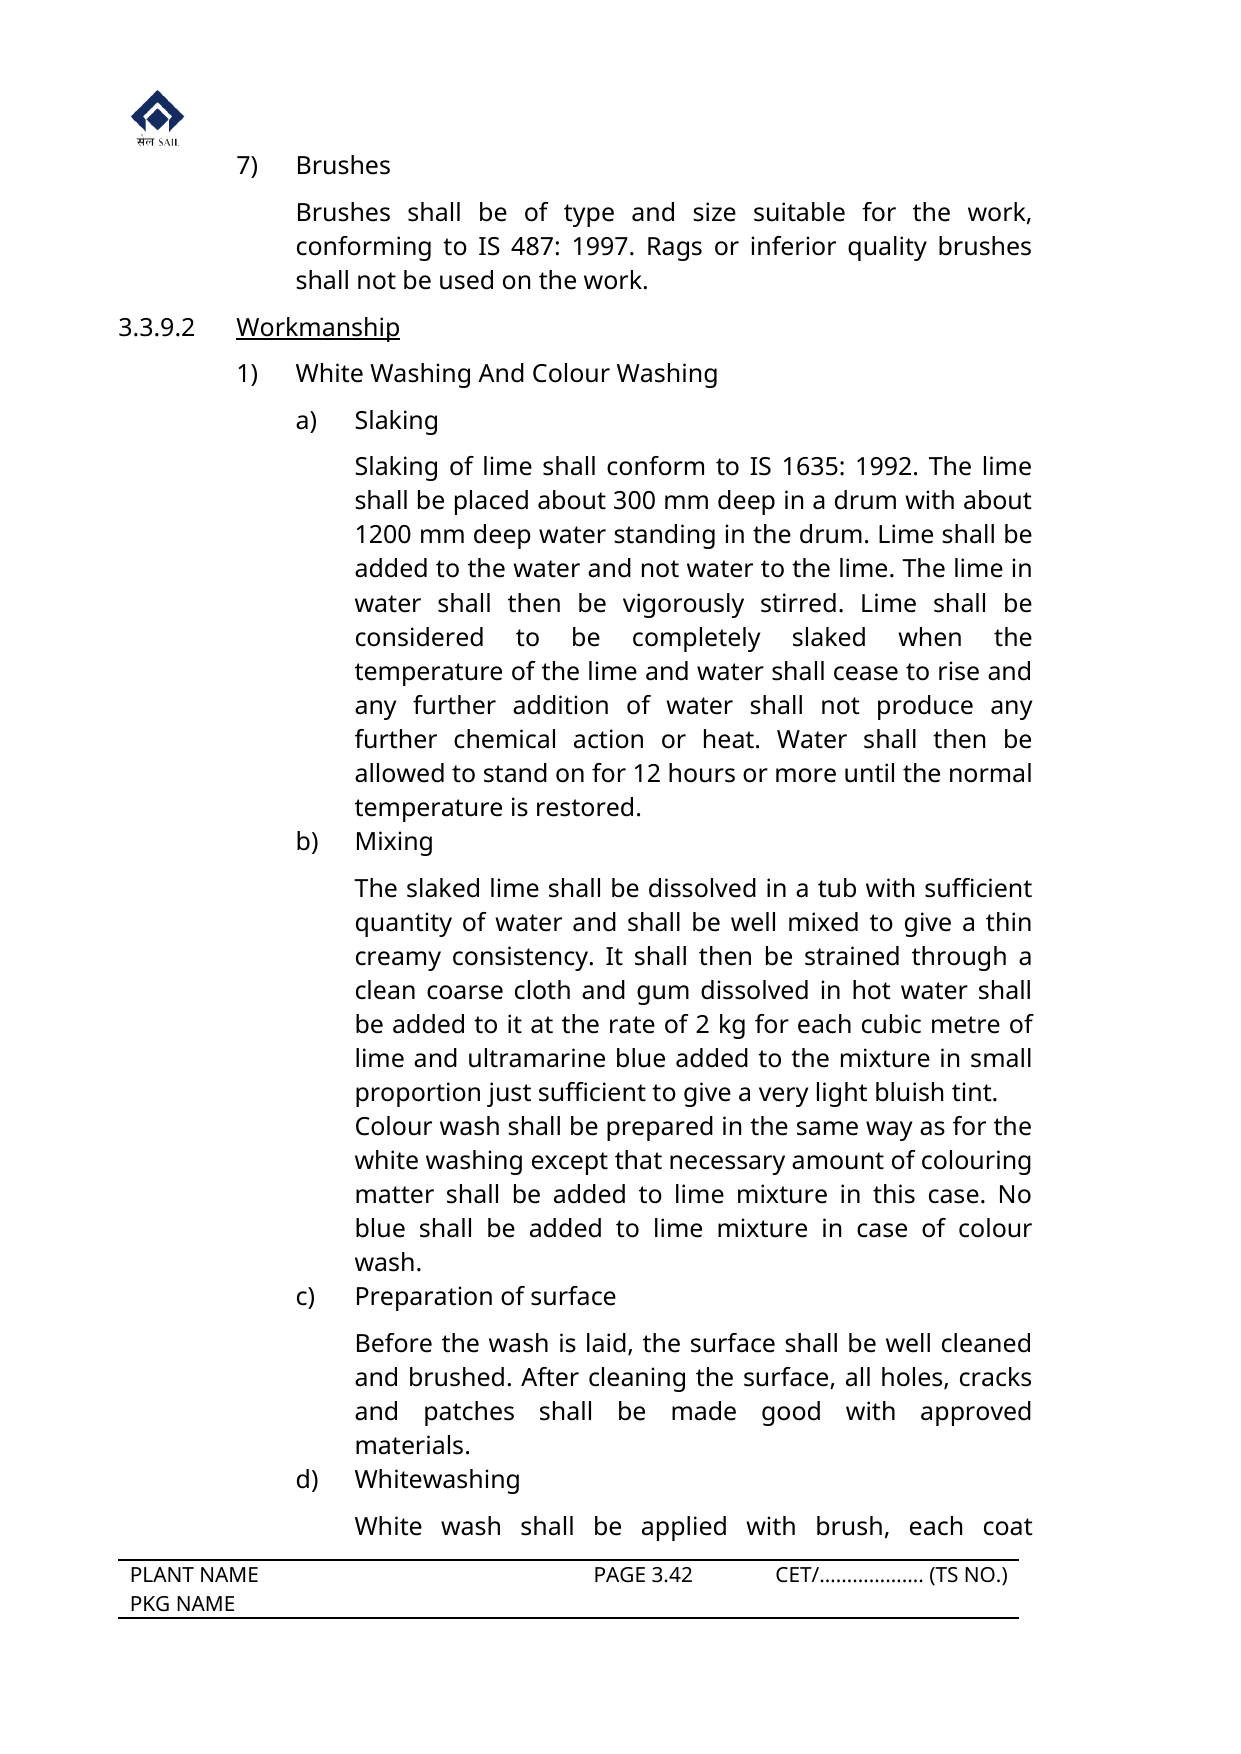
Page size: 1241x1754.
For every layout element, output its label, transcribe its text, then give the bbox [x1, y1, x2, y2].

list Slaking [295, 402, 1033, 436]
list Brushes shall be of type and size suitable for the work, conforming to IS 487: 1997. Rags or inferior quality brushes shall not be used on the work. [295, 194, 1033, 297]
list Workmanship [118, 309, 1033, 343]
picture [118, 88, 198, 148]
list The slaked lime shall be dissolved in a tub with sufficient quantity of water and shall be well mixed to give a thin creamy consistency. It shall then be strained through a clean coarse cloth and gum dissolved in hot water shall be added to it at the rate of 2 kg for each cubic metre of lime and ultramarine blue added to the mixture in small proportion just sufficient to give a very light bluish tint. [354, 870, 1033, 1109]
list Brushes [236, 148, 1033, 182]
list White Washing And Colour Washing [236, 356, 1033, 390]
list Slaking of lime shall conform to IS 1635: 1992. The lime shall be placed about 300 mm deep in a drum with about 1200 mm deep water standing in the drum. Lime shall be added to the water and not water to the lime. The lime in water shall then be vigorously stirred. Lime shall be considered to be completely slaked when the temperature of the lime and water shall cease to rise and any further addition of water shall not produce any further chemical action or heat. Water shall then be allowed to stand on for 12 hours or more until the normal temperature is restored. [354, 449, 1033, 824]
list Colour wash shall be prepared in the same way as for the white washing except that necessary amount of colouring matter shall be added to lime mixture in this case. No blue shall be added to lime mixture in case of colour wash. [354, 1109, 1033, 1279]
list Preparation of surface [295, 1279, 1033, 1313]
list Whitewashing [295, 1462, 1033, 1496]
list Mixing [295, 824, 1033, 858]
list Before the wash is laid, the surface shall be well cleaned and brushed. After cleaning the surface, all holes, cracks and patches shall be made good with approved materials. [354, 1326, 1033, 1462]
